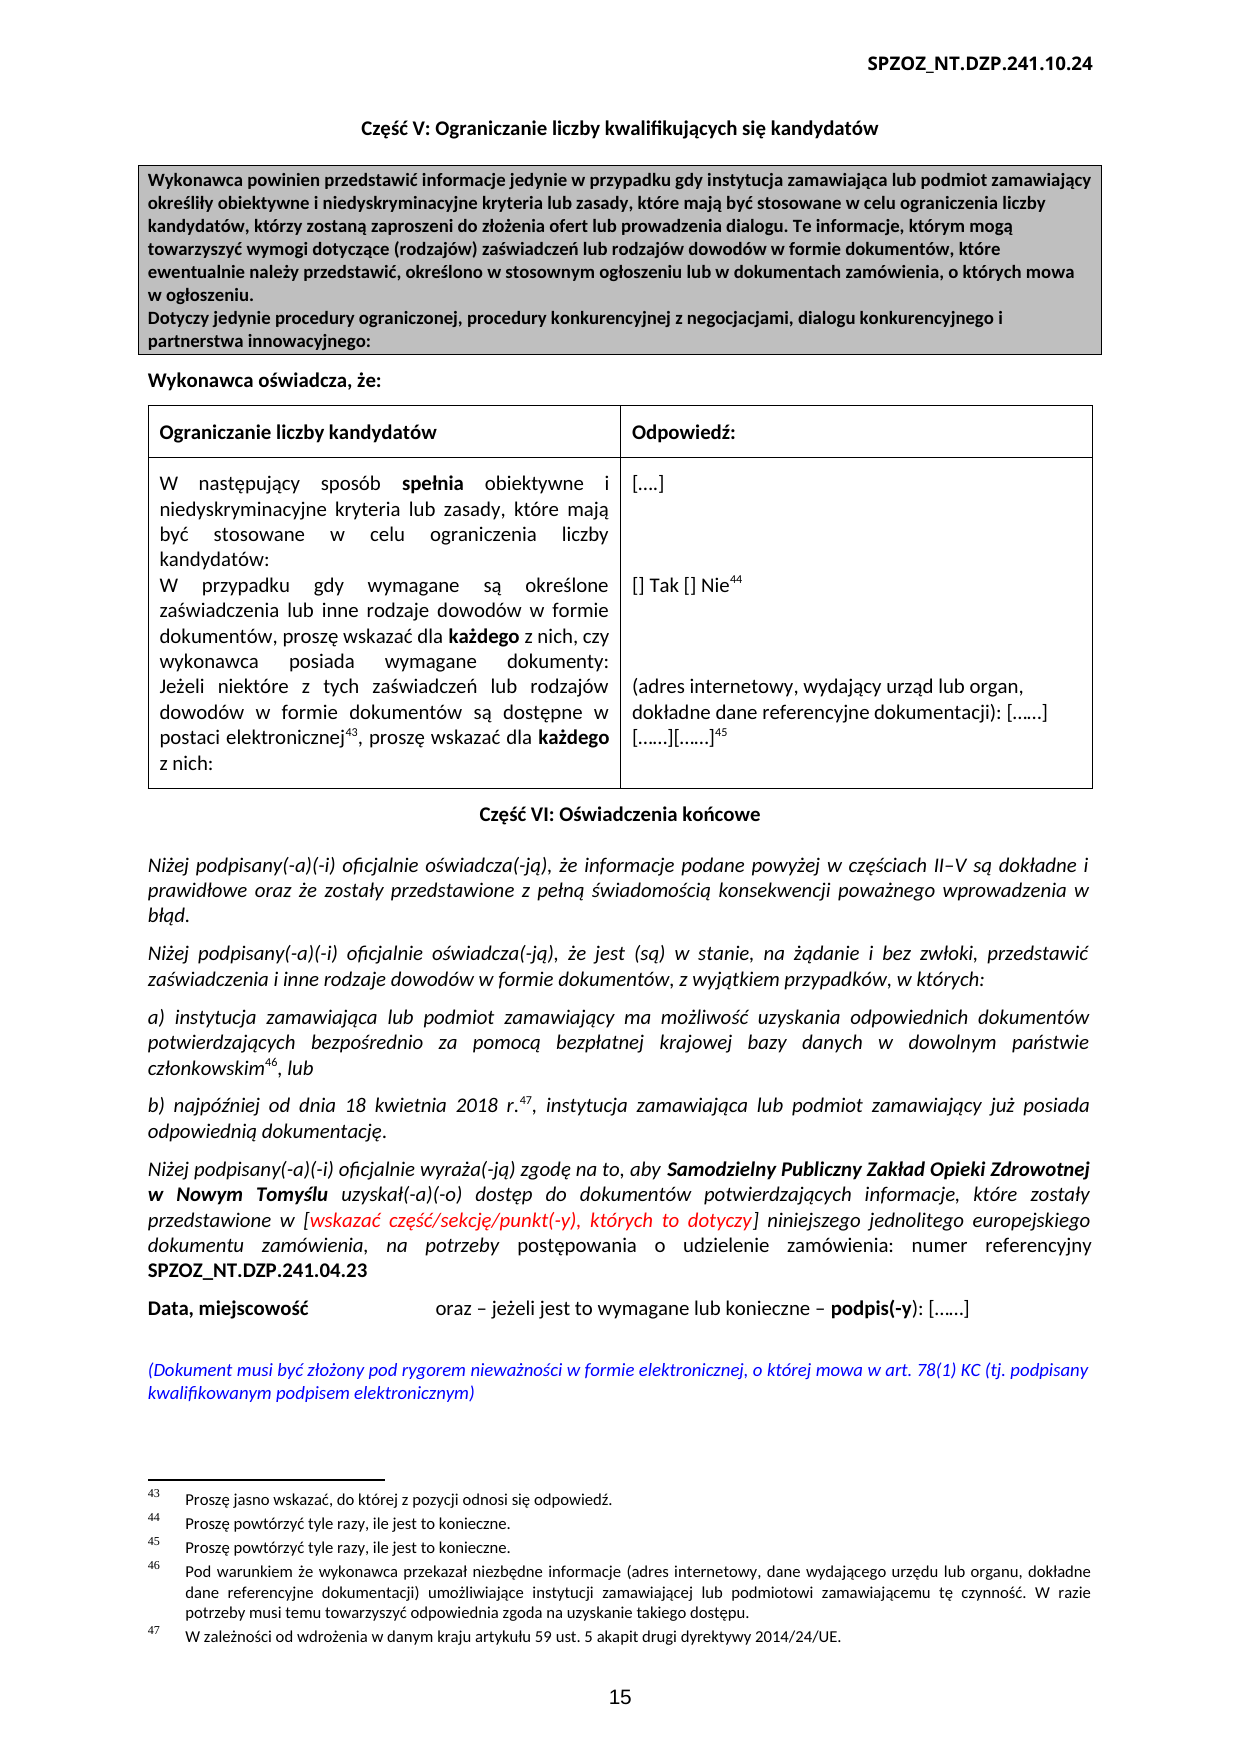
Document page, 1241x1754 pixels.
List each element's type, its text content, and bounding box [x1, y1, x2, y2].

text b) najpóźniej od dnia 18 kwietnia 2018 r., instytucja zamawiająca lub podmiot zamawiający już posiada odpowiednią dokumentację. [148, 1093, 1093, 1143]
text Niżej podpisany(-a)(-i) oficjalnie oświadcza(-ją), że jest (są) w stanie, na żądanie i bez zwłoki, przedstawić zaświadczenia i inne rodzaje dowodów w formie dokumentów, z wyjątkiem przypadków, w których: [148, 941, 1093, 991]
text Data, miejscowość oraz – jeżeli jest to wymagane lub konieczne – podpis(-y): [……] [148, 1296, 1093, 1321]
text Niżej podpisany(-a)(-i) oficjalnie oświadcza(-ją), że informacje podane powyżej w częściach II–V są dokładne i prawidłowe oraz że zostały przedstawione z pełną świadomością konsekwencji poważnego wprowadzenia w błąd. [148, 852, 1093, 928]
table_header Odpowiedź: [621, 406, 1092, 457]
text Niżej podpisany(-a)(-i) oficjalnie wyraża(-ją) zgodę na to, aby Samodzielny Publiczny Zakład Opieki Zdrowotnej w Nowym Tomyślu uzyskał(-a)(-o) dostęp do dokumentów potwierdzających informacje, które zostały przedstawione w [wskazać część/sekcję/punkt(-y), których to dotyczy] niniejszego jednolitego europejskiego dokumentu zamówienia, na potrzeby postępowania o udzielenie zamówienia: numer referencyjny SPZOZ_NT.DZP.241.04.23 [148, 1156, 1093, 1283]
title Część VI: Oświadczenia końcowe [148, 801, 1093, 827]
title Część V: Ograniczanie liczby kwalifikujących się kandydatów [148, 115, 1093, 140]
table_cell [….] [] Tak [] Nie (adres internetowy, wydający urząd lub organ, dokładne dane referencyjne dokumentacji): [……][……][……] [621, 458, 1092, 788]
table_header Ograniczanie liczby kandydatów [149, 406, 620, 457]
text a) instytucja zamawiająca lub podmiot zamawiający ma możliwość uzyskania odpowiednich dokumentów potwierdzających bezpośrednio za pomocą bezpłatnej krajowej bazy danych w dowolnym państwie członkowskim, lub [148, 1004, 1093, 1080]
text (Dokument musi być złożony pod rygorem nieważności w formie elektronicznej, o której mowa w art. 78(1) KC (tj. podpisany kwalifikowanym podpisem elektronicznym) [148, 1358, 1093, 1404]
text Wykonawca powinien przedstawić informacje jedynie w przypadku gdy instytucja zamawiająca lub podmiot zamawiający określiły obiektywne i niedyskryminacyjne kryteria lub zasady, które mają być stosowane w celu ograniczenia liczby kandydatów, którzy zostaną zaproszeni do złożenia ofert lub prowadzenia dialogu. Te informacje, którym mogą towarzyszyć wymogi dotyczące (rodzajów) zaświadczeń lub rodzajów dowodów w formie dokumentów, które ewentualnie należy przedstawić, określono w stosownym ogłoszeniu lub w dokumentach zamówienia, o których mowa w ogłoszeniu. Dotyczy jedynie procedury ograniczonej, procedury konkurencyjnej z negocjacjami, dialogu konkurencyjnego i partnerstwa innowacyjnego: [139, 166, 1101, 354]
text Wykonawca oświadcza, że: [148, 367, 1093, 393]
table_cell W następujący sposób spełnia obiektywne i niedyskryminacyjne kryteria lub zasady, które mają być stosowane w celu ograniczenia liczby kandydatów: W przypadku gdy wymagane są określone zaświadczenia lub inne rodzaje dowodów w formie dokumentów, proszę wskazać dla każdego z nich, czy wykonawca posiada wymagane dokumenty: Jeżeli niektóre z tych zaświadczeń lub rodzajów dowodów w formie dokumentów są dostępne w postaci elektronicznej, proszę wskazać dla każdego z nich: [149, 458, 620, 788]
